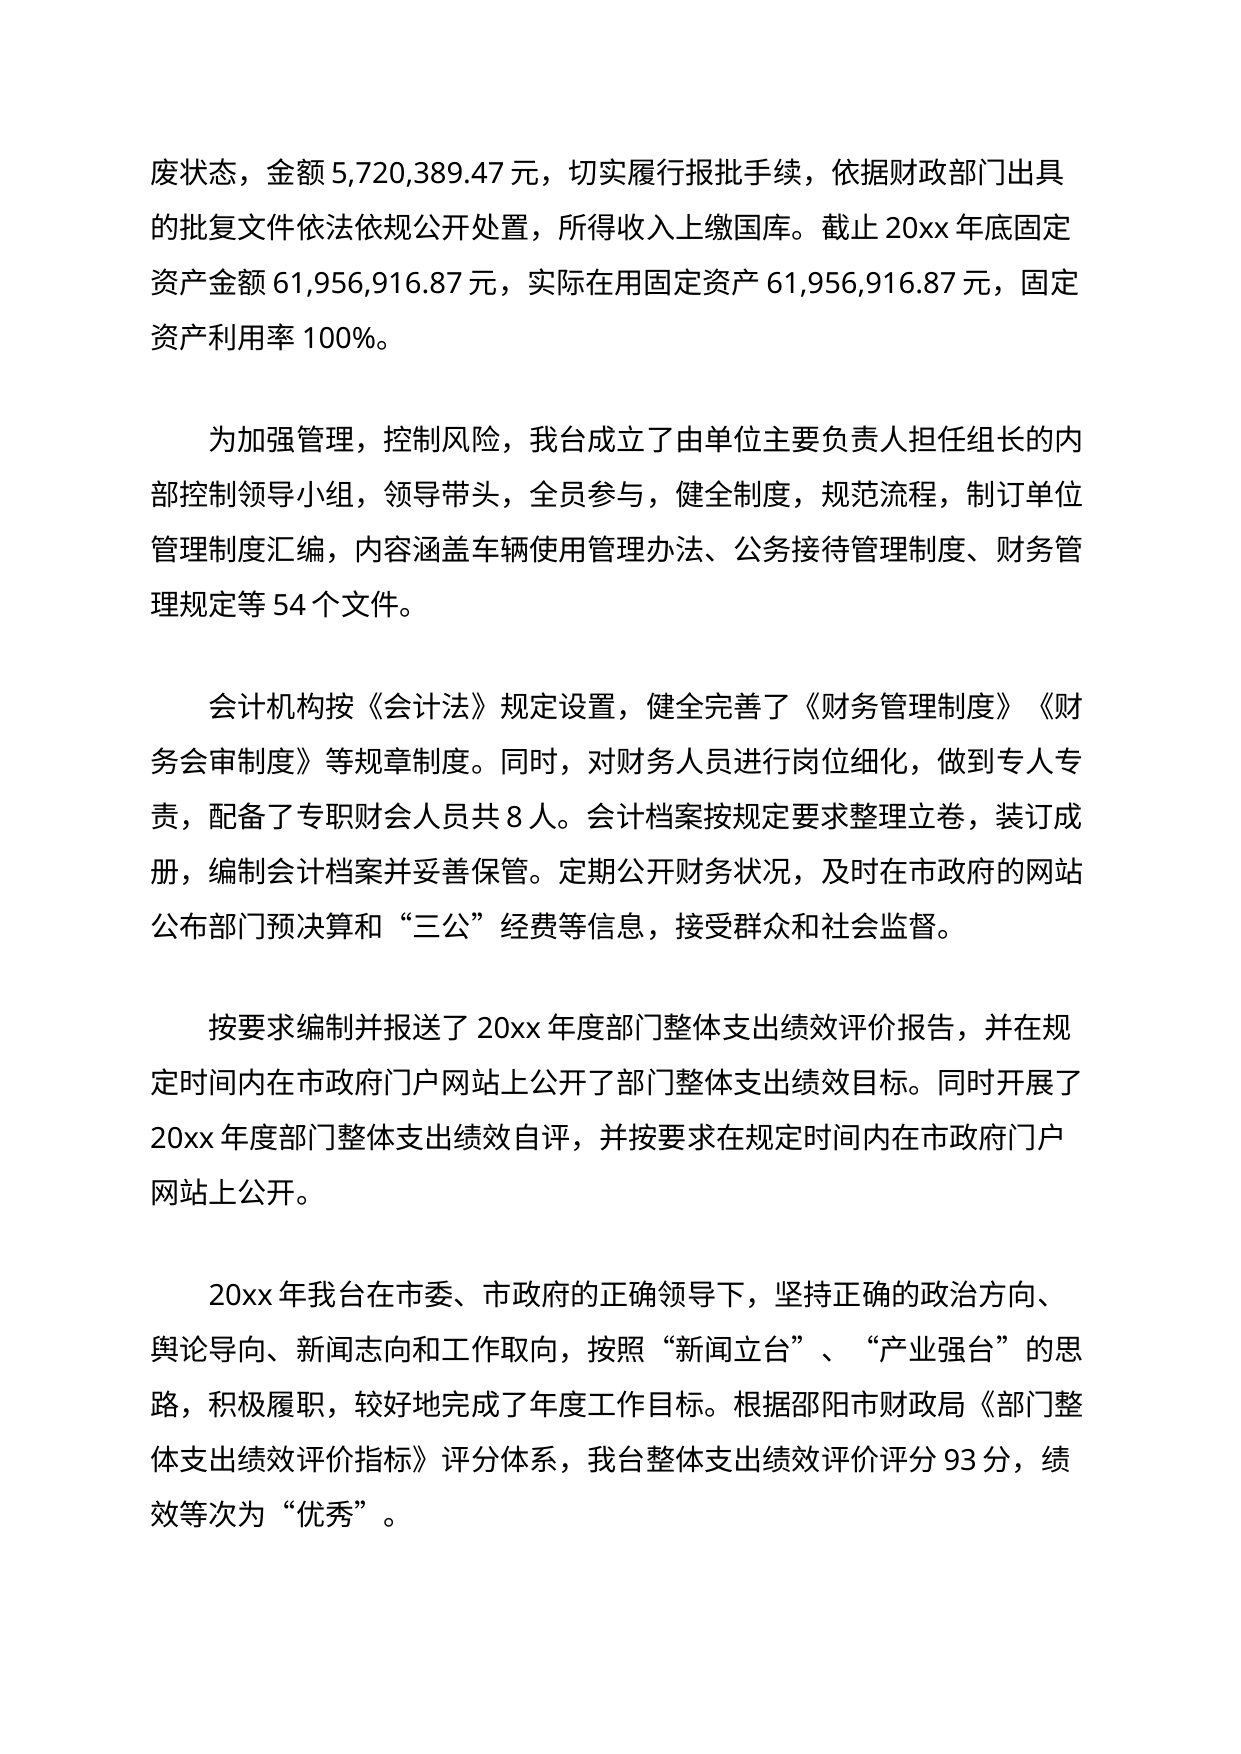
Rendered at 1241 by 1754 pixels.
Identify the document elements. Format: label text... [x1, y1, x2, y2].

text 按要求编制并报送了20xx年度部门整体支出绩效评价报告，并在规定时间内在市政府门户网站上公开了部门整体支出绩效目标。同时开展了20xx年度部门整体支出绩效自评，并按要求在规定时间内在市政府门户网站上公开。 [150, 1005, 1090, 1212]
text 20xx年我台在市委、市政府的正确领导下，坚持正确的政治方向、舆论导向、新闻志向和工作取向，按照“新闻立台”、“产业强台”的思路，积极履职，较好地完成了年度工作目标。根据邵阳市财政局《部门整体支出绩效评价指标》评分体系，我台整体支出绩效评价评分93分，绩效等次为“优秀”。 [150, 1272, 1090, 1534]
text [150, 150, 1090, 357]
text 会计机构按《会计法》规定设置，健全完善了《财务管理制度》《财务会审制度》等规章制度。同时，对财务人员进行岗位细化，做到专人专责，配备了专职财会人员共8人。会计档案按规定要求整理立卷，装订成册，编制会计档案并妥善保管。定期公开财务状况，及时在市政府的网站公布部门预决算和“三公”经费等信息，接受群众和社会监督。 [150, 684, 1090, 946]
text 为加强管理，控制风险，我台成立了由单位主要负责人担任组长的内部控制领导小组，领导带头，全员参与，健全制度，规范流程，制订单位管理制度汇编，内容涵盖车辆使用管理办法、公务接待管理制度、财务管理规定等54个文件。 [150, 417, 1090, 624]
